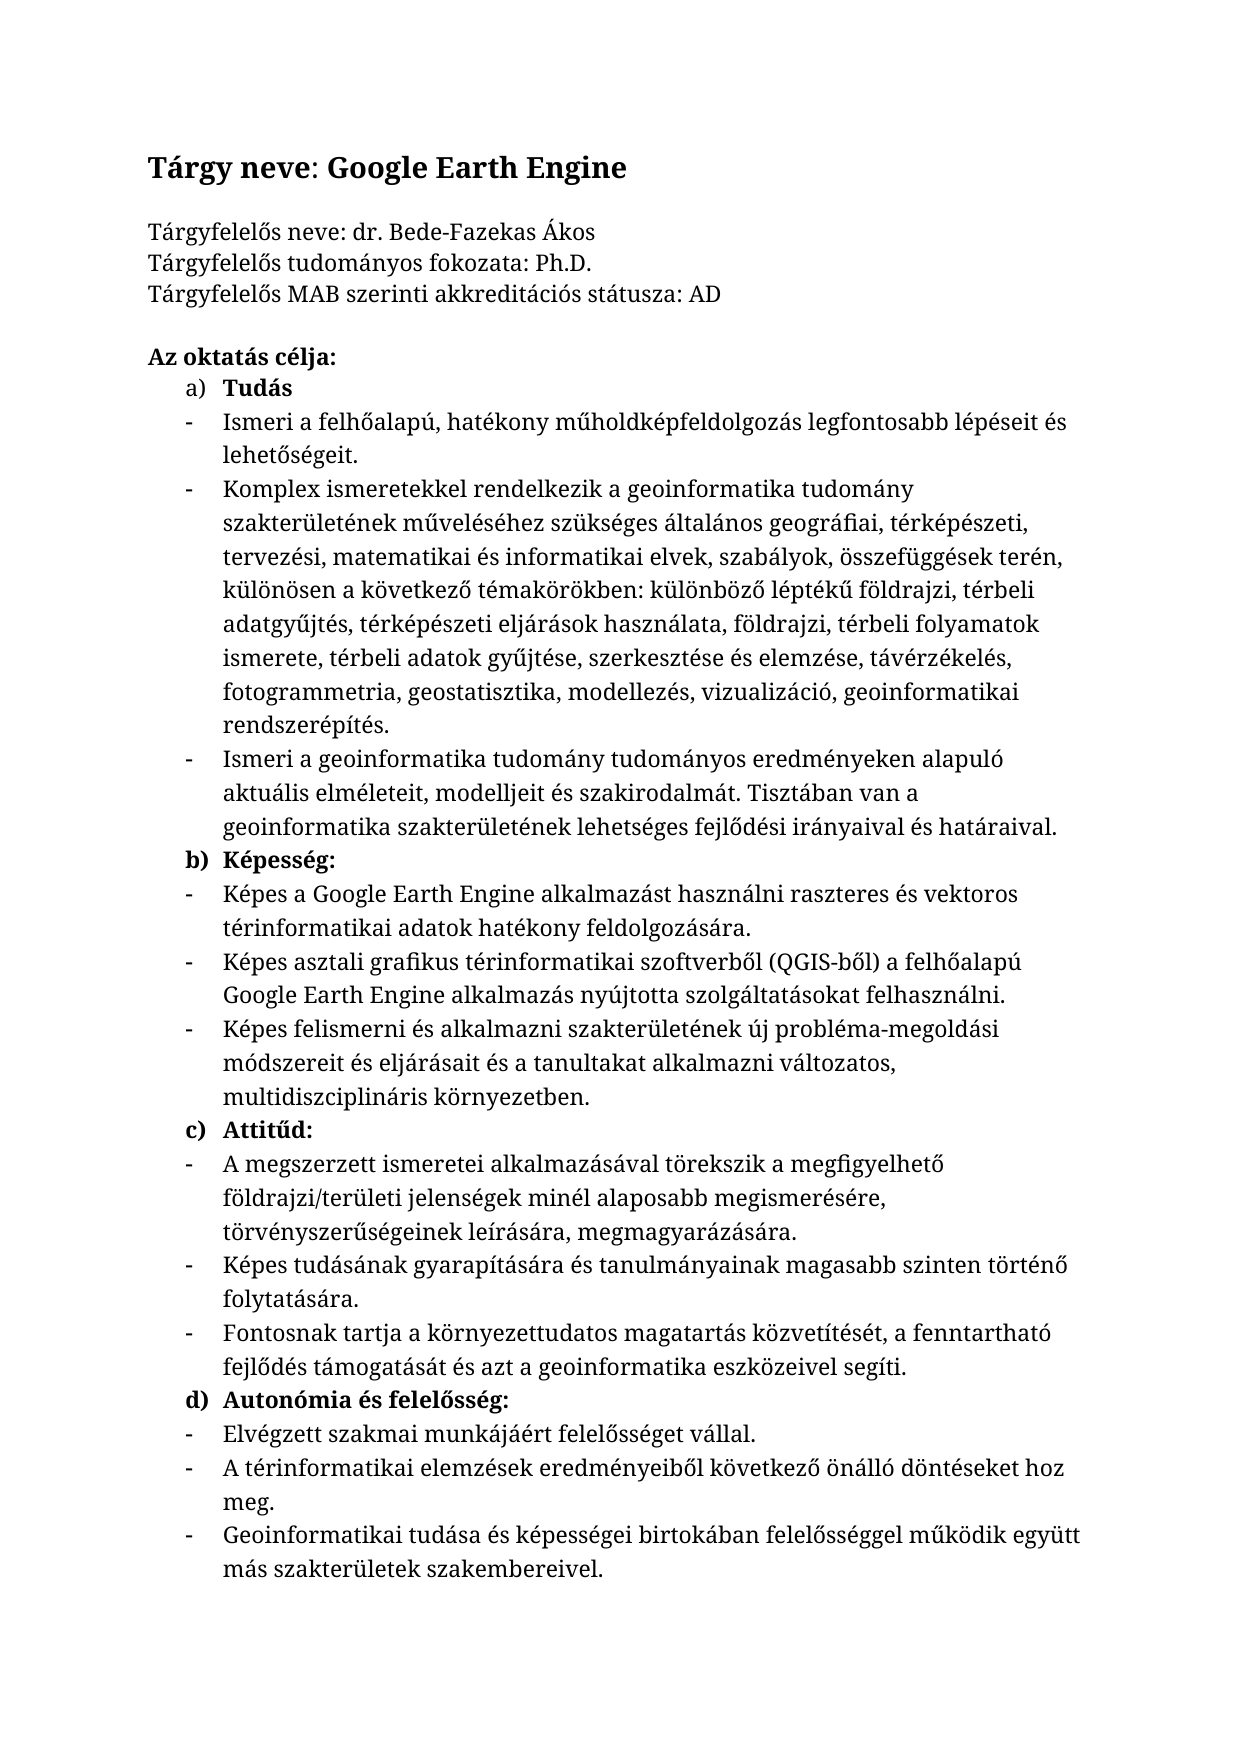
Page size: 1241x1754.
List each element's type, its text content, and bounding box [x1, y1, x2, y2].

text Tárgyfelelős MAB szerinti akkreditációs státusza: AD [148, 278, 1093, 309]
text Tárgyfelelős neve: dr. Bede-Fazekas Ákos [148, 216, 1093, 247]
list Elvégzett szakmai munkájáért felelősséget vállal. [185, 1418, 1093, 1449]
list Komplex ismeretekkel rendelkezik a geoinformatika tudomány szakterületének műveléséhez szükséges általános geográfiai, térképészeti, tervezési, matematikai és informatikai elvek, szabályok, összefüggések terén, különösen a következő témakörökben: különböző léptékű földrajzi, térbeli adatgyűjtés, térképészeti eljárások használata, földrajzi, térbeli folyamatok ismerete, térbeli adatok gyűjtése, szerkesztése és elemzése, távérzékelés, fotogrammetria, geostatisztika, modellezés, vizualizáció, geoinformatikai rendszerépítés. [185, 473, 1093, 741]
text Tárgyfelelős tudományos fokozata: Ph.D. [148, 247, 1093, 278]
list Geoinformatikai tudása és képességei birtokában felelősséggel működik együtt más szakterületek szakembereivel. [185, 1519, 1093, 1584]
list Autonómia és felelősség: [185, 1384, 1093, 1416]
list Attitűd: [185, 1114, 1093, 1146]
list Ismeri a geoinformatika tudomány tudományos eredményeken alapuló aktuális elméleteit, modelljeit és szakirodalmát. Tisztában van a geoinformatika szakterületének lehetséges fejlődési irányaival és határaival. [185, 743, 1093, 842]
list Képes a Google Earth Engine alkalmazást használni raszteres és vektoros térinformatikai adatok hatékony feldolgozására. [185, 878, 1093, 943]
list Képesség: [185, 844, 1093, 876]
list Képes tudásának gyarapítására és tanulmányainak magasabb szinten történő folytatására. [185, 1249, 1093, 1314]
list Ismeri a felhőalapú, hatékony műholdképfeldolgozás legfontosabb lépéseit és lehetőségeit. [185, 406, 1093, 471]
list A megszerzett ismeretei alkalmazásával törekszik a megfigyelhető földrajzi/területi jelenségek minél alaposabb megismerésére, törvényszerűségeinek leírására, megmagyarázására. [185, 1148, 1093, 1247]
text Az oktatás célja: [148, 341, 1093, 372]
list Képes felismerni és alkalmazni szakterületének új probléma-megoldási módszereit és eljárásait és a tanultakat alkalmazni változatos, multidiszciplináris környezetben. [185, 1013, 1093, 1112]
list Képes asztali grafikus térinformatikai szoftverből (QGIS-ből) a felhőalapú Google Earth Engine alkalmazás nyújtotta szolgáltatásokat felhasználni. [185, 946, 1093, 1011]
list Tudás [185, 372, 1093, 403]
list Fontosnak tartja a környezettudatos magatartás közvetítését, a fenntartható fejlődés támogatását és azt a geoinformatika eszközeivel segíti. [185, 1317, 1093, 1382]
list A térinformatikai elemzések eredményeiből következő önálló döntéseket hoz meg. [185, 1452, 1093, 1517]
text Tárgy neve: Google Earth Engine [148, 148, 1093, 187]
